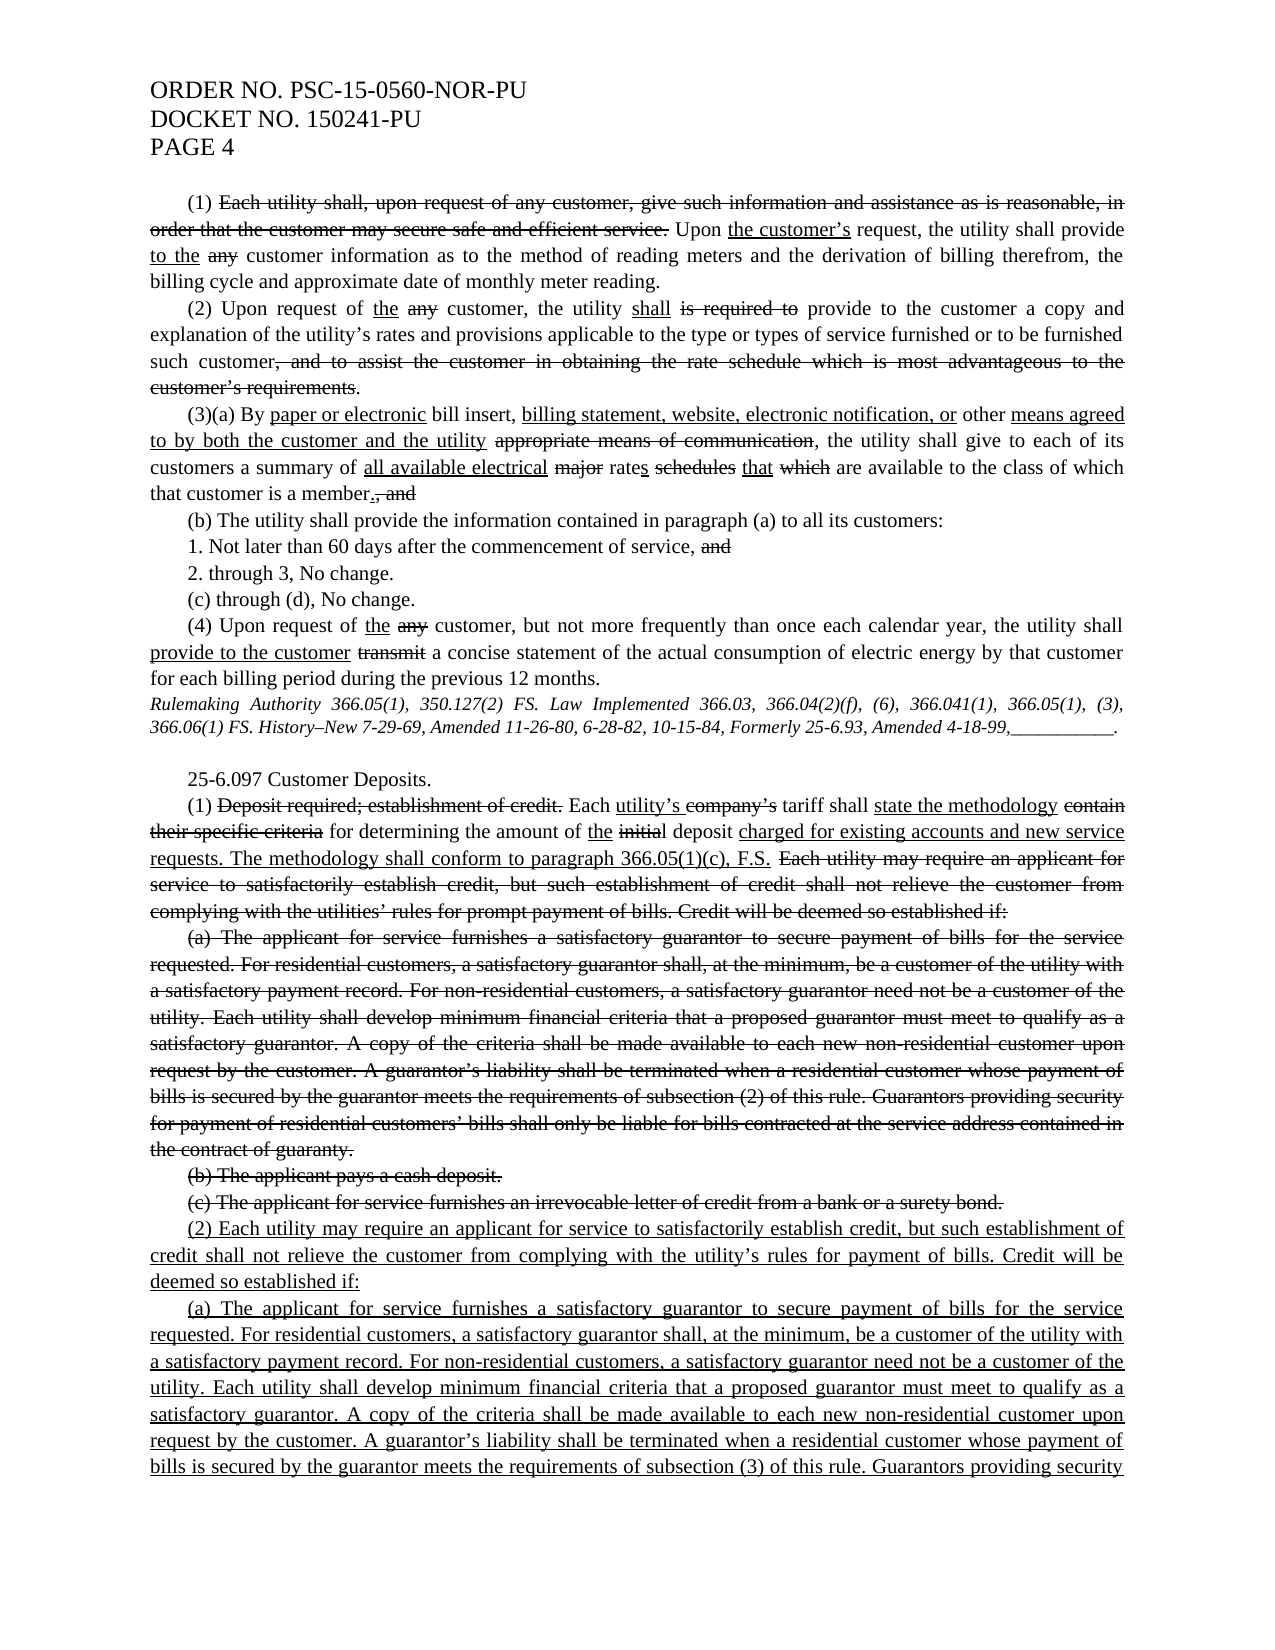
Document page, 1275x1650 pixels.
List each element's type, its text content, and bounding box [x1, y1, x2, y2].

text 25-6.097 Customer Deposits. [150, 766, 1125, 791]
text (2) Each utility may require an applicant for service to satisfactorily establish credit, but such establishment of credit shall not relieve the customer from complying with the utility’s rules for payment of bills. Credit will be deemed so established if: [150, 1216, 1125, 1293]
text (b) The applicant pays a cash deposit. [150, 1163, 1125, 1187]
text 1. Not later than 60 days after the commencement of service, and [150, 534, 1125, 558]
text (1) Deposit required; establishment of credit. Each utility’s company’s tariff shall state the methodology contain their specific criteria for determining the amount of the initial deposit charged for existing accounts and new service requests. The methodology shall conform to paragraph 366.05(1)(c), F.S. Each utility may require an applicant for service to satisfactorily establish credit, but such establishment of credit shall not relieve the customer from complying with the utilities’ rules for prompt payment of bills. Credit will be deemed so established if: [150, 793, 1125, 923]
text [150, 1424, 1125, 1478]
text 2. through 3, No change. [150, 560, 1125, 584]
text Rulemaking Authority 366.05(1), 350.127(2) FS. Law Implemented 366.03, 366.04(2)(f), (6), 366.041(1), 366.05(1), (3), 366.06(1) FS. History–New 7-29-69, Amended 11-26-80, 6-28-82, 10-15-84, Formerly 25-6.93, Amended 4-18-99,___________. [150, 693, 1125, 738]
text (2) Upon request of the any customer, the utility shall is required to provide to the customer a copy and explanation of the utility’s rates and provisions applicable to the type or types of service furnished or to be furnished such customer, and to assist the customer in obtaining the rate schedule which is most advantageous to the customer’s requirements. [150, 296, 1125, 399]
text (3)(a) By paper or electronic bill insert, billing statement, website, electronic notification, or other means agreed to by both the customer and the utility appropriate means of communication, the utility shall give to each of its customers a summary of all available electrical major rates schedules that which are available to the class of which that customer is a member., and [150, 402, 1125, 505]
text (c) The applicant for service furnishes an irrevocable letter of credit from a bank or a surety bond. [150, 1190, 1125, 1214]
text (a) The applicant for service furnishes a satisfactory guarantor to secure payment of bills for the service requested. For residential customers, a satisfactory guarantor shall, at the minimum, be a customer of the utility with a satisfactory payment record. For non-residential customers, a satisfactory guarantor need not be a customer of the utility. Each utility shall develop minimum financial criteria that a proposed guarantor must meet to qualify as a satisfactory guarantor. A copy of the criteria shall be made available to each new non-residential customer upon request by the customer. A guarantor’s liability shall be terminated when a residential customer whose payment of bills is secured by the guarantor meets the requirements of subsection (2) of this rule. Guarantors providing security for payment of residential customers’ bills shall only be liable for bills contracted at the service address contained in the contract of guaranty. [150, 1045, 1125, 1161]
text (c) through (d), No change. [150, 587, 1125, 611]
text (4) Upon request of the any customer, but not more frequently than once each calendar year, the utility shall provide to the customer transmit a concise statement of the actual consumption of electric energy by that customer for each billing period during the previous 12 months. [150, 613, 1125, 690]
text (a) The applicant for service furnishes a satisfactory guarantor to secure payment of bills for the service requested. For residential customers, a satisfactory guarantor shall, at the minimum, be a customer of the utility with a satisfactory payment record. For non-residential customers, a satisfactory guarantor need not be a customer of the utility. Each utility shall develop minimum financial criteria that a proposed guarantor must meet to qualify as a satisfactory guarantor. A copy of the criteria shall be made available to each new non-residential customer upon request by the customer. A guarantor’s liability shall be terminated when a residential customer whose payment of bills is secured by the guarantor meets the requirements of subsection (2) of this rule. Guarantors providing security for payment of residential customers’ bills shall only be liable for bills contracted at the service address contained in the contract of guaranty. [150, 925, 1125, 991]
text (1) Each utility shall, upon request of any customer, give such information and assistance as is reasonable, in order that the customer may secure safe and efficient service. Upon the customer’s request, the utility shall provide to the any customer information as to the method of reading meters and the derivation of billing therefrom, the billing cycle and approximate date of monthly meter reading. [150, 190, 1125, 293]
text (b) The utility shall provide the information contained in paragraph (a) to all its customers: [150, 507, 1125, 532]
